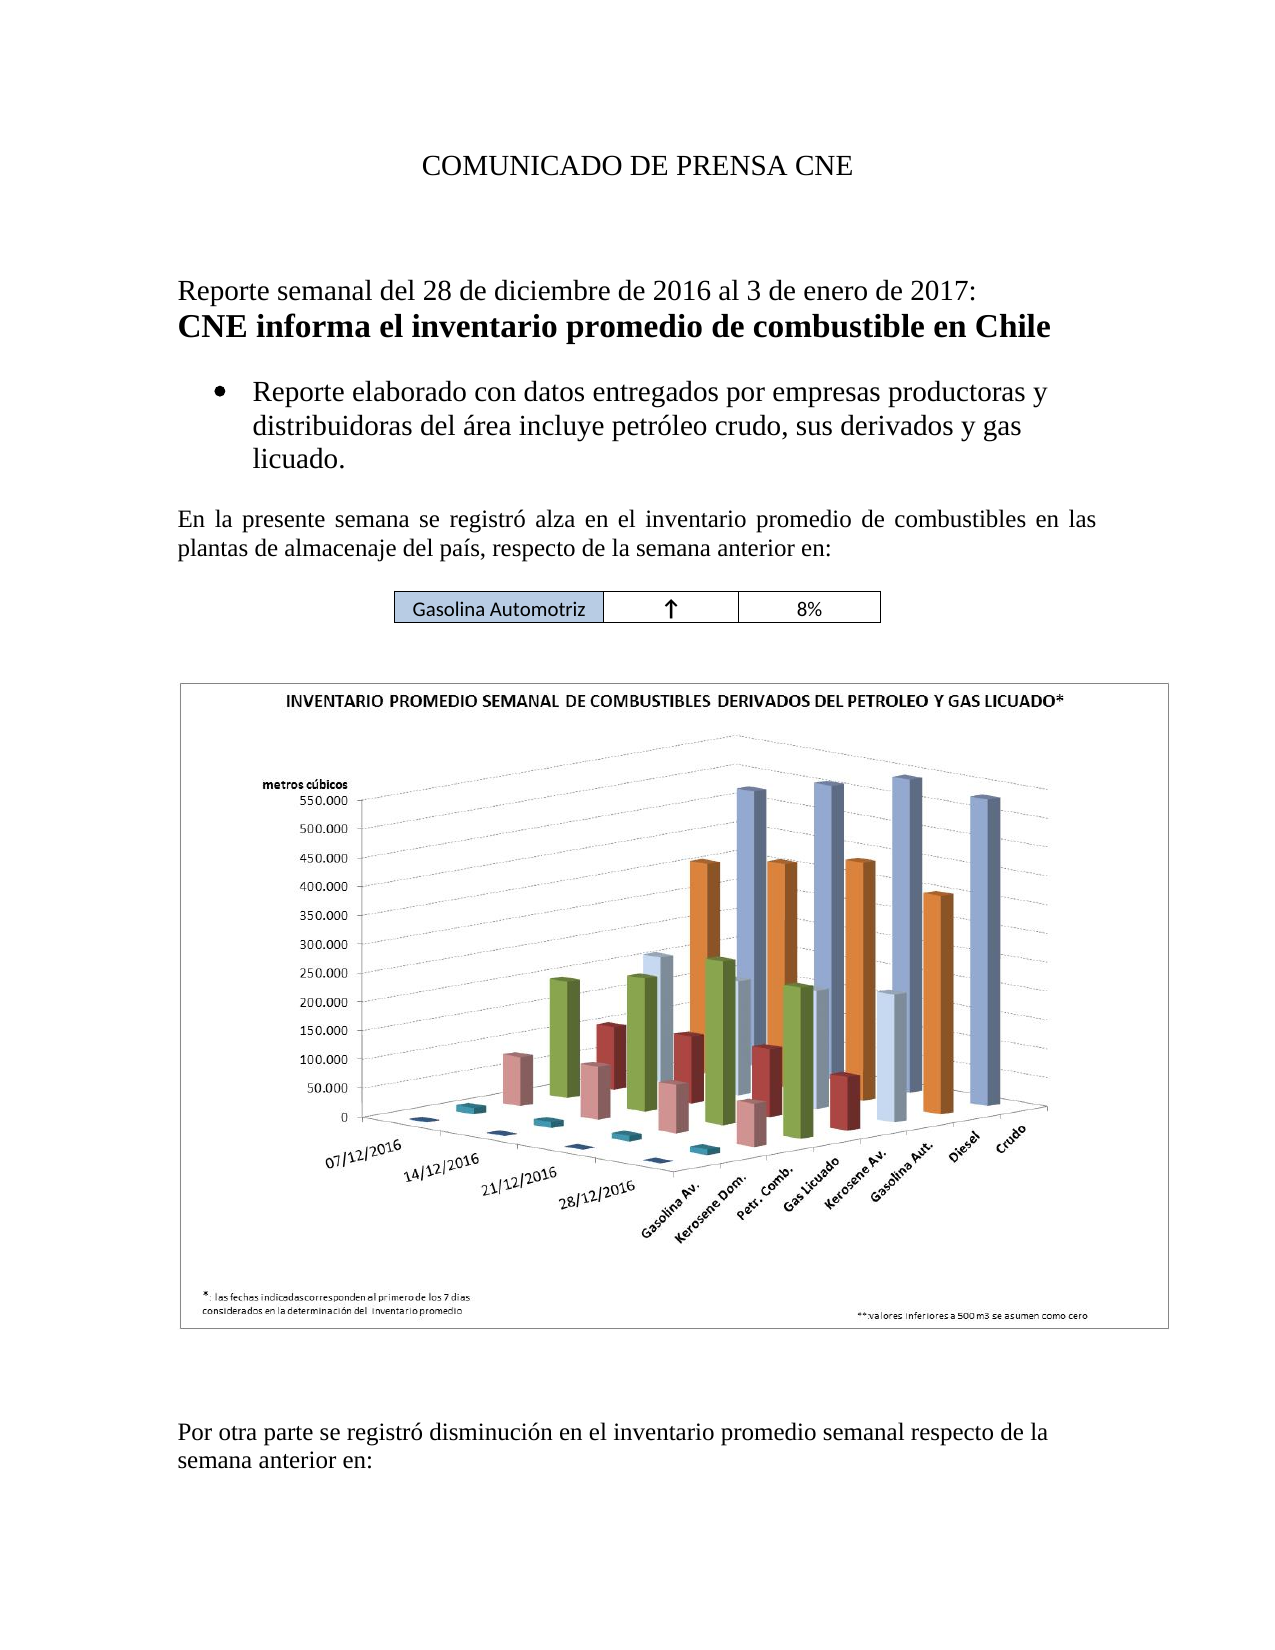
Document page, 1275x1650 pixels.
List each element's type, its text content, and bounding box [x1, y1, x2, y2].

text COMUNICADO DE PRENSA CNE [177, 148, 1098, 181]
text En la presente semana se registró alza en el inventario promedio de combustibles en las plantas de almacenaje del país, respecto de la semana anterior en: [177, 504, 1098, 561]
table_header Gasolina Automotriz [395, 592, 603, 622]
picture [177, 680, 1170, 1330]
list Reporte elaborado con datos entregados por empresas productoras y distribuidoras del área incluye petróleo crudo, sus derivados y gas licuado. [215, 374, 1098, 475]
table_header 8% [739, 592, 880, 622]
table_header ↑ [604, 592, 738, 622]
text Por otra parte se registró disminución en el inventario promedio semanal respecto de la semana anterior en: [177, 1417, 1098, 1474]
text Reporte semanal del 28 de diciembre de 2016 al 3 de enero de 2017: CNE informa el inventario promedio de combustible en Chile [177, 273, 1098, 345]
